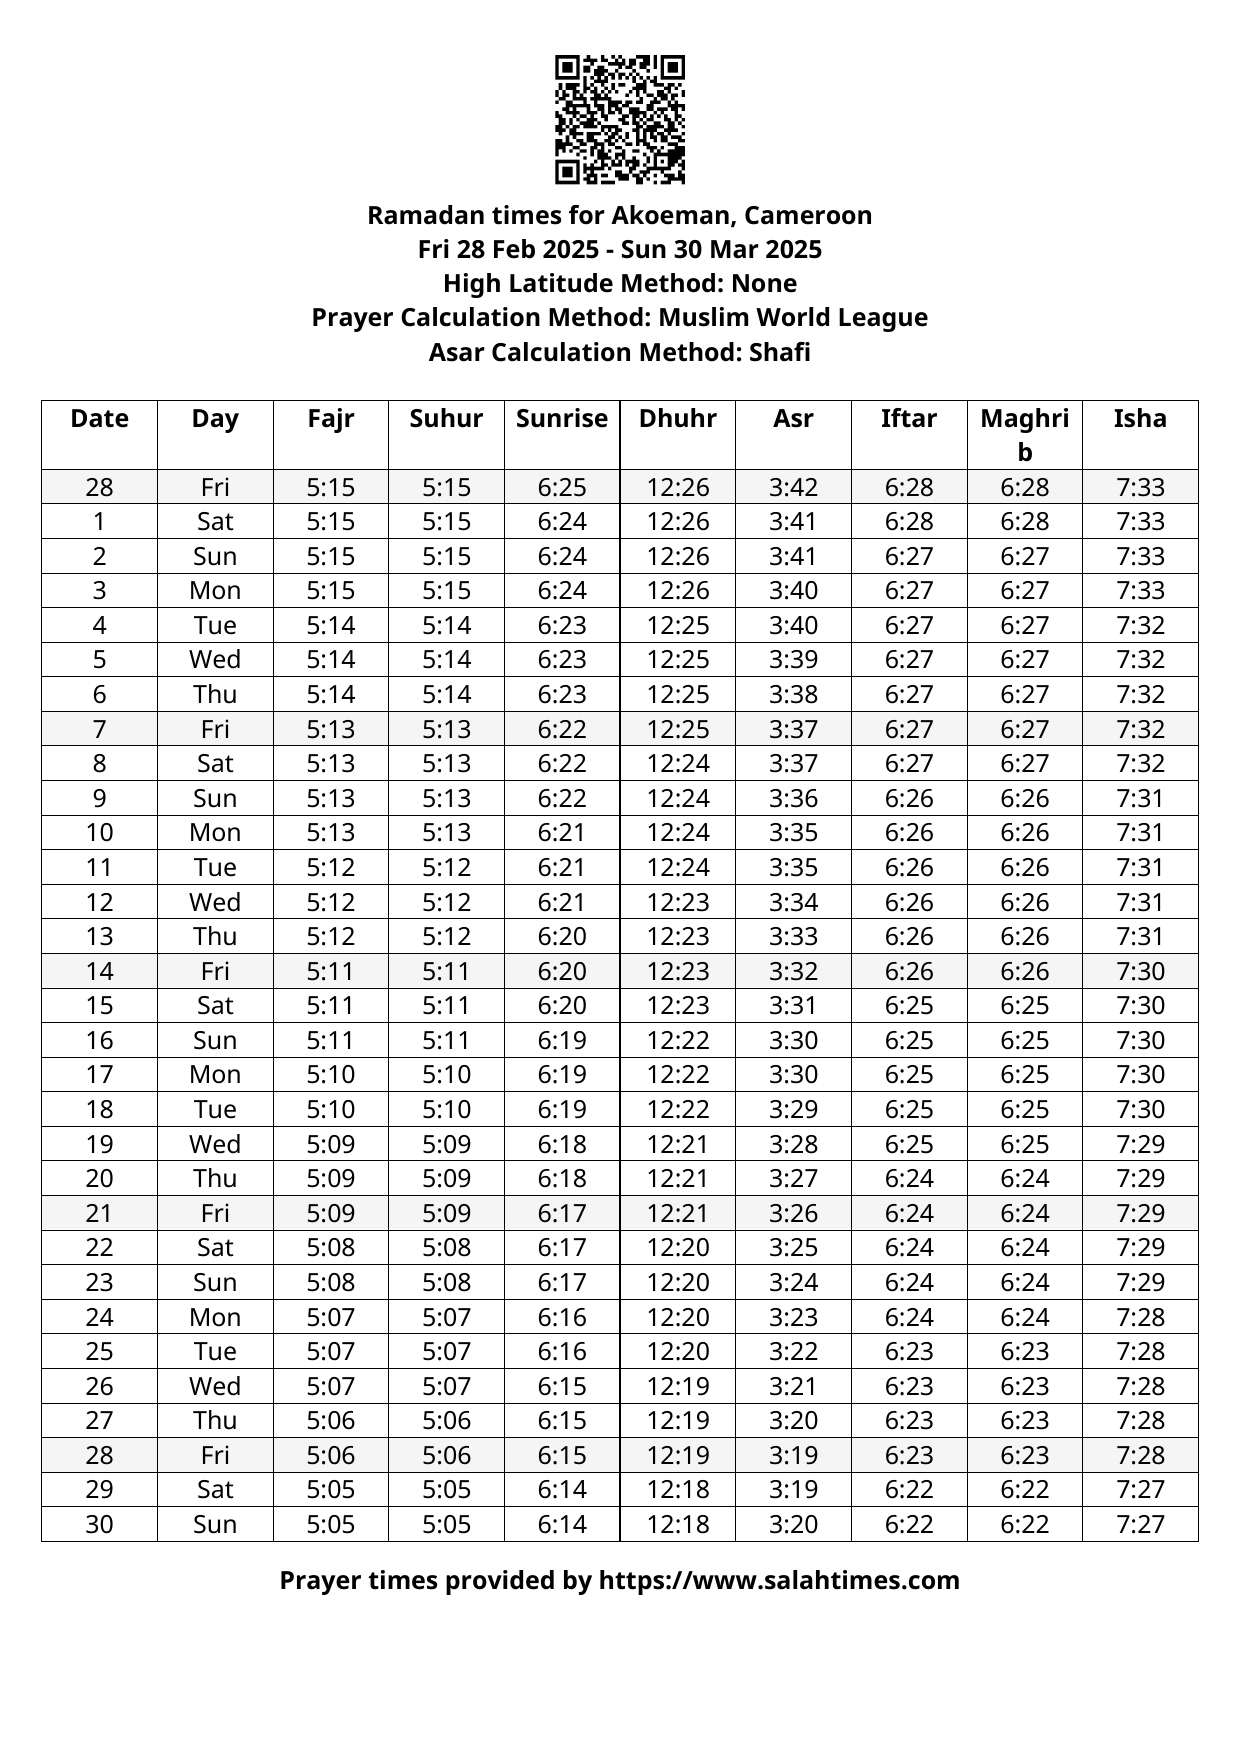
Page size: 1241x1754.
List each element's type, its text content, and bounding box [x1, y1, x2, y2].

table_cell 3:30 [736, 1058, 851, 1091]
table_cell 3:21 [736, 1369, 851, 1402]
table_cell 6:24 [852, 1161, 967, 1195]
table_cell 6:27 [968, 712, 1082, 745]
table_cell 6:26 [968, 850, 1082, 884]
table_cell 15 [42, 989, 157, 1022]
table_cell 6:23 [852, 1404, 967, 1437]
table_cell 7:33 [1083, 470, 1198, 503]
table_cell 12:22 [621, 1092, 735, 1126]
table_cell 5:07 [389, 1334, 504, 1368]
table_cell 6:21 [505, 816, 619, 849]
table_cell 3:41 [736, 539, 851, 572]
table_cell 26 [42, 1369, 157, 1402]
table_header Dhuhr [621, 401, 735, 469]
table_cell 6:25 [968, 1127, 1082, 1160]
table_cell 5:14 [274, 677, 388, 711]
table_cell 6:16 [505, 1334, 619, 1368]
table_cell 3:33 [736, 919, 851, 953]
table_cell 6:25 [968, 1058, 1082, 1091]
table_cell 5:13 [274, 746, 388, 780]
table_cell Sat [158, 1231, 273, 1264]
table_cell 5:05 [274, 1473, 388, 1506]
table_cell 6:27 [852, 539, 967, 572]
table_cell 6:26 [852, 954, 967, 987]
table_cell 5:13 [389, 816, 504, 849]
table_cell 7:28 [1083, 1300, 1198, 1333]
text Prayer Calculation Method: Muslim World League [42, 300, 1198, 334]
table_header Sunrise [505, 401, 619, 469]
table_cell 22 [42, 1231, 157, 1264]
table_cell 5:10 [274, 1092, 388, 1126]
table_cell 1 [42, 504, 157, 538]
table_cell Fri [158, 712, 273, 745]
table_cell Fri [158, 1438, 273, 1472]
table_cell 12:24 [621, 816, 735, 849]
table_cell 16 [42, 1023, 157, 1057]
table_cell 7:31 [1083, 781, 1198, 814]
table_cell 7:30 [1083, 989, 1198, 1022]
table_cell 7:29 [1083, 1161, 1198, 1195]
table_cell 7:31 [1083, 885, 1198, 918]
table_cell 2 [42, 539, 157, 572]
table_cell 6:24 [968, 1231, 1082, 1264]
table_cell 7:29 [1083, 1127, 1198, 1160]
text Ramadan times for Akoeman, Cameroon [42, 198, 1198, 232]
table_cell 6:15 [505, 1404, 619, 1437]
table_cell 6:23 [968, 1404, 1082, 1437]
text Fri 28 Feb 2025 - Sun 30 Mar 2025 [42, 232, 1198, 266]
table_cell 6:28 [852, 504, 967, 538]
table_cell 5:05 [389, 1473, 504, 1506]
table_cell 12:23 [621, 885, 735, 918]
table_cell 5:08 [274, 1265, 388, 1299]
table_cell 25 [42, 1334, 157, 1368]
table_cell 6:22 [852, 1507, 967, 1541]
table_cell 29 [42, 1473, 157, 1506]
table_cell 6:22 [505, 712, 619, 745]
table_cell 7:28 [1083, 1334, 1198, 1368]
table_cell 7:32 [1083, 643, 1198, 676]
table_cell 5:05 [274, 1507, 388, 1541]
table_cell 6:25 [968, 989, 1082, 1022]
table_cell 5:15 [274, 504, 388, 538]
table_cell 6:24 [505, 539, 619, 572]
table_cell 12:26 [621, 574, 735, 607]
table_cell 3:23 [736, 1300, 851, 1333]
table_cell 12:26 [621, 504, 735, 538]
table_cell 5:13 [274, 816, 388, 849]
table_cell Sat [158, 989, 273, 1022]
table_cell 6:22 [852, 1473, 967, 1506]
table_cell 6:28 [968, 504, 1082, 538]
table_cell 6:25 [852, 1092, 967, 1126]
table_header Isha [1083, 401, 1198, 469]
table_cell 5:06 [389, 1438, 504, 1472]
table_cell 23 [42, 1265, 157, 1299]
table_cell 5:10 [389, 1092, 504, 1126]
table_cell 6:27 [968, 643, 1082, 676]
table_cell 3:20 [736, 1404, 851, 1437]
table_cell 30 [42, 1507, 157, 1541]
table_header Maghrib [968, 401, 1082, 469]
table_cell 6:26 [852, 781, 967, 814]
table_cell 6:23 [852, 1369, 967, 1402]
table_cell 7:28 [1083, 1404, 1198, 1437]
table_header Asr [736, 401, 851, 469]
table_cell 5:12 [389, 919, 504, 953]
table_cell 5:15 [274, 470, 388, 503]
table_cell Sat [158, 746, 273, 780]
table_cell Thu [158, 1404, 273, 1437]
table_cell Mon [158, 1300, 273, 1333]
table_cell 12:25 [621, 643, 735, 676]
table_cell 3 [42, 574, 157, 607]
table_cell 6 [42, 677, 157, 711]
table_cell 7:33 [1083, 504, 1198, 538]
table_cell 5:12 [389, 850, 504, 884]
table_cell 7:30 [1083, 1023, 1198, 1057]
table_cell 6:25 [968, 1023, 1082, 1057]
table_cell 7:31 [1083, 850, 1198, 884]
table_cell Fri [158, 1196, 273, 1229]
table_cell 6:20 [505, 989, 619, 1022]
table_cell 10 [42, 816, 157, 849]
table_cell 6:24 [968, 1196, 1082, 1229]
table_cell 6:28 [852, 470, 967, 503]
table_cell 5:07 [274, 1334, 388, 1368]
table_cell 6:23 [968, 1334, 1082, 1368]
table_cell 6:27 [968, 746, 1082, 780]
table_cell 12:19 [621, 1438, 735, 1472]
table_cell 7:30 [1083, 954, 1198, 987]
table_cell 12:26 [621, 470, 735, 503]
table_cell 6:17 [505, 1265, 619, 1299]
table_cell 3:35 [736, 850, 851, 884]
table_cell 6:25 [505, 470, 619, 503]
table_cell 20 [42, 1161, 157, 1195]
table_cell 5:11 [389, 954, 504, 987]
table_cell 5:14 [389, 677, 504, 711]
table_cell 5:13 [389, 781, 504, 814]
table_cell 3:37 [736, 712, 851, 745]
table_cell 3:40 [736, 574, 851, 607]
table_cell 7:31 [1083, 919, 1198, 953]
table_cell 6:22 [505, 746, 619, 780]
table_cell 12:22 [621, 1023, 735, 1057]
table_cell 17 [42, 1058, 157, 1091]
table_cell 6:24 [852, 1231, 967, 1264]
table_header Day [158, 401, 273, 469]
table_cell 3:37 [736, 746, 851, 780]
table_cell 3:30 [736, 1023, 851, 1057]
table_cell 6:14 [505, 1507, 619, 1541]
table_cell 6:27 [968, 608, 1082, 642]
table_cell 21 [42, 1196, 157, 1229]
table_cell 6:15 [505, 1369, 619, 1402]
table_cell 7 [42, 712, 157, 745]
table_cell 6:17 [505, 1231, 619, 1264]
table_cell 3:32 [736, 954, 851, 987]
table_cell 6:27 [968, 677, 1082, 711]
table_cell 6:18 [505, 1161, 619, 1195]
table_cell 6:21 [505, 885, 619, 918]
table_cell 12:21 [621, 1161, 735, 1195]
table_cell 12:20 [621, 1334, 735, 1368]
table_cell 6:25 [852, 1023, 967, 1057]
table_cell 3:38 [736, 677, 851, 711]
table_cell 3:26 [736, 1196, 851, 1229]
table_cell Sat [158, 504, 273, 538]
table_cell 5:07 [389, 1369, 504, 1402]
table_cell 24 [42, 1300, 157, 1333]
table_cell Fri [158, 470, 273, 503]
table_cell 12:18 [621, 1473, 735, 1506]
table_cell Tue [158, 1334, 273, 1368]
table_cell 6:24 [852, 1196, 967, 1229]
table_cell 7:32 [1083, 677, 1198, 711]
table_cell Sun [158, 539, 273, 572]
text Prayer times provided by https://www.salahtimes.com [42, 1563, 1198, 1597]
text Asar Calculation Method: Shafi [42, 334, 1198, 368]
table_cell 12:25 [621, 677, 735, 711]
table_cell 12:20 [621, 1300, 735, 1333]
table_cell 14 [42, 954, 157, 987]
text High Latitude Method: None [42, 266, 1198, 300]
table_cell 3:24 [736, 1265, 851, 1299]
table_cell 3:29 [736, 1092, 851, 1126]
table_cell 5:12 [389, 885, 504, 918]
table_cell 12:24 [621, 781, 735, 814]
table_cell 5:09 [274, 1127, 388, 1160]
table_cell 6:25 [852, 1127, 967, 1160]
table_cell Wed [158, 643, 273, 676]
table_cell 6:22 [968, 1507, 1082, 1541]
table_cell 5:08 [274, 1231, 388, 1264]
table_cell 6:27 [852, 574, 967, 607]
table_cell 5:12 [274, 850, 388, 884]
table_cell 6:27 [852, 746, 967, 780]
table_cell 6:25 [852, 1058, 967, 1091]
table_cell 8 [42, 746, 157, 780]
table_cell 5:11 [274, 1023, 388, 1057]
table_header Iftar [852, 401, 967, 469]
table_cell 11 [42, 850, 157, 884]
table_cell 6:27 [852, 677, 967, 711]
table_cell 6:25 [968, 1092, 1082, 1126]
table_cell Sun [158, 1023, 273, 1057]
table_cell 6:25 [852, 989, 967, 1022]
table_cell 5:13 [274, 712, 388, 745]
table_cell 5:08 [389, 1231, 504, 1264]
table_cell 7:29 [1083, 1196, 1198, 1229]
table_cell 12 [42, 885, 157, 918]
table_cell 5:14 [274, 608, 388, 642]
table_cell 6:23 [968, 1369, 1082, 1402]
table_cell 5:15 [389, 504, 504, 538]
table_cell 27 [42, 1404, 157, 1437]
picture [542, 41, 699, 198]
table_cell 5:13 [274, 781, 388, 814]
table_cell 5:11 [389, 1023, 504, 1057]
table_cell 7:30 [1083, 1092, 1198, 1126]
table_cell 7:32 [1083, 712, 1198, 745]
table_cell 6:24 [968, 1161, 1082, 1195]
table_cell 6:27 [968, 574, 1082, 607]
table_cell 7:27 [1083, 1507, 1198, 1541]
table_cell 12:21 [621, 1127, 735, 1160]
table_cell 12:24 [621, 850, 735, 884]
table_cell Thu [158, 1161, 273, 1195]
table_cell 28 [42, 470, 157, 503]
table_cell 3:20 [736, 1507, 851, 1541]
table_cell 6:19 [505, 1058, 619, 1091]
table_cell 3:22 [736, 1334, 851, 1368]
table_cell Tue [158, 1092, 273, 1126]
table_cell 12:24 [621, 746, 735, 780]
table_cell 6:24 [505, 504, 619, 538]
table_header Fajr [274, 401, 388, 469]
table_cell 5:06 [274, 1404, 388, 1437]
table_cell 28 [42, 1438, 157, 1472]
table_cell 7:30 [1083, 1058, 1198, 1091]
table_cell 5:14 [389, 643, 504, 676]
table_cell 6:23 [968, 1438, 1082, 1472]
table_cell 5:15 [274, 574, 388, 607]
table_cell 6:26 [852, 919, 967, 953]
table_cell Sun [158, 781, 273, 814]
table_cell 5:10 [274, 1058, 388, 1091]
table_cell 6:22 [968, 1473, 1082, 1506]
table_cell 6:23 [505, 643, 619, 676]
table_cell 18 [42, 1092, 157, 1126]
table_cell 3:31 [736, 989, 851, 1022]
table_cell 6:26 [968, 885, 1082, 918]
table_cell 5:09 [274, 1196, 388, 1229]
table_cell 3:25 [736, 1231, 851, 1264]
table_cell 5:11 [274, 989, 388, 1022]
table_cell 12:20 [621, 1231, 735, 1264]
table_cell 5:07 [274, 1369, 388, 1402]
table_cell 7:33 [1083, 574, 1198, 607]
table_cell 5:15 [389, 470, 504, 503]
table_cell 4 [42, 608, 157, 642]
table_cell 12:23 [621, 989, 735, 1022]
table_cell 5:09 [389, 1196, 504, 1229]
table_cell 6:18 [505, 1127, 619, 1160]
table_cell 6:23 [505, 608, 619, 642]
table_cell 6:15 [505, 1438, 619, 1472]
table_cell 5:11 [389, 989, 504, 1022]
table_cell 5:07 [389, 1300, 504, 1333]
table_cell 6:16 [505, 1300, 619, 1333]
table_cell Sun [158, 1265, 273, 1299]
table_cell 5:05 [389, 1507, 504, 1541]
table_cell 6:21 [505, 850, 619, 884]
table_cell 6:23 [852, 1334, 967, 1368]
table_cell Sat [158, 1473, 273, 1506]
table_cell 6:26 [968, 816, 1082, 849]
table_cell Mon [158, 574, 273, 607]
table_cell Wed [158, 1127, 273, 1160]
table_cell 7:28 [1083, 1369, 1198, 1402]
table_cell Tue [158, 608, 273, 642]
table_cell 6:20 [505, 919, 619, 953]
table_cell 5:08 [389, 1265, 504, 1299]
table_cell 5:07 [274, 1300, 388, 1333]
table_cell 12:25 [621, 712, 735, 745]
table_cell 3:36 [736, 781, 851, 814]
table_cell 6:24 [852, 1265, 967, 1299]
table_cell 12:25 [621, 608, 735, 642]
table_cell 3:27 [736, 1161, 851, 1195]
table_cell 12:19 [621, 1369, 735, 1402]
table_cell Wed [158, 885, 273, 918]
table_cell 5:06 [389, 1404, 504, 1437]
table_cell 6:26 [968, 954, 1082, 987]
table_cell 3:39 [736, 643, 851, 676]
table_cell 5:13 [389, 712, 504, 745]
table_cell 7:27 [1083, 1473, 1198, 1506]
table_cell 12:23 [621, 919, 735, 953]
table_cell 6:27 [852, 712, 967, 745]
table_cell 6:24 [968, 1265, 1082, 1299]
table_cell 5:14 [274, 643, 388, 676]
table_cell 6:23 [852, 1438, 967, 1472]
table_cell 6:27 [968, 539, 1082, 572]
table_cell 6:19 [505, 1023, 619, 1057]
table_cell 6:26 [852, 885, 967, 918]
table_cell 5:06 [274, 1438, 388, 1472]
table_cell 12:21 [621, 1196, 735, 1229]
table_cell 5:09 [274, 1161, 388, 1195]
table_cell 7:28 [1083, 1438, 1198, 1472]
table_cell 3:28 [736, 1127, 851, 1160]
table_cell 9 [42, 781, 157, 814]
table_cell Thu [158, 919, 273, 953]
table_cell 6:19 [505, 1092, 619, 1126]
table_cell 6:17 [505, 1196, 619, 1229]
table_cell 6:20 [505, 954, 619, 987]
table_cell 6:24 [968, 1300, 1082, 1333]
table_cell 3:34 [736, 885, 851, 918]
table_cell 12:18 [621, 1507, 735, 1541]
table_cell Tue [158, 850, 273, 884]
table_cell 7:32 [1083, 746, 1198, 780]
table_cell Wed [158, 1369, 273, 1402]
table_cell 6:26 [968, 919, 1082, 953]
table_cell 5:12 [274, 919, 388, 953]
table_cell 5:11 [274, 954, 388, 987]
table_cell 7:29 [1083, 1231, 1198, 1264]
table_cell Fri [158, 954, 273, 987]
table_cell 5:13 [389, 746, 504, 780]
table_cell Sun [158, 1507, 273, 1541]
table_cell 6:26 [852, 850, 967, 884]
table_cell 3:41 [736, 504, 851, 538]
table_cell 6:22 [505, 781, 619, 814]
table_cell 3:35 [736, 816, 851, 849]
table_cell Thu [158, 677, 273, 711]
table_cell Mon [158, 816, 273, 849]
table_cell 5:15 [389, 539, 504, 572]
table_cell 12:26 [621, 539, 735, 572]
table_cell 12:19 [621, 1404, 735, 1437]
table_header Date [42, 401, 157, 469]
table_cell 6:23 [505, 677, 619, 711]
table_cell 6:26 [852, 816, 967, 849]
table_cell 7:32 [1083, 608, 1198, 642]
table_cell 12:23 [621, 954, 735, 987]
table_cell 3:40 [736, 608, 851, 642]
table_cell 7:29 [1083, 1265, 1198, 1299]
table_cell 5:12 [274, 885, 388, 918]
table_cell 5:15 [274, 539, 388, 572]
table_cell 7:33 [1083, 539, 1198, 572]
table_cell 12:22 [621, 1058, 735, 1091]
table_cell 5:14 [389, 608, 504, 642]
table_cell 5:15 [389, 574, 504, 607]
table_cell 7:31 [1083, 816, 1198, 849]
table_cell 19 [42, 1127, 157, 1160]
table_header Suhur [389, 401, 504, 469]
table_cell 6:27 [852, 608, 967, 642]
table_cell 6:28 [968, 470, 1082, 503]
table_cell 3:19 [736, 1438, 851, 1472]
table_cell 5:09 [389, 1161, 504, 1195]
table_cell 6:14 [505, 1473, 619, 1506]
table_cell 3:42 [736, 470, 851, 503]
table_cell 6:27 [852, 643, 967, 676]
table_cell 3:19 [736, 1473, 851, 1506]
table_cell 6:24 [505, 574, 619, 607]
table_cell 6:24 [852, 1300, 967, 1333]
table_cell 5:10 [389, 1058, 504, 1091]
table_cell 5:09 [389, 1127, 504, 1160]
table_cell 12:20 [621, 1265, 735, 1299]
table_cell Mon [158, 1058, 273, 1091]
table_cell 6:26 [968, 781, 1082, 814]
table_cell 5 [42, 643, 157, 676]
table_cell 13 [42, 919, 157, 953]
